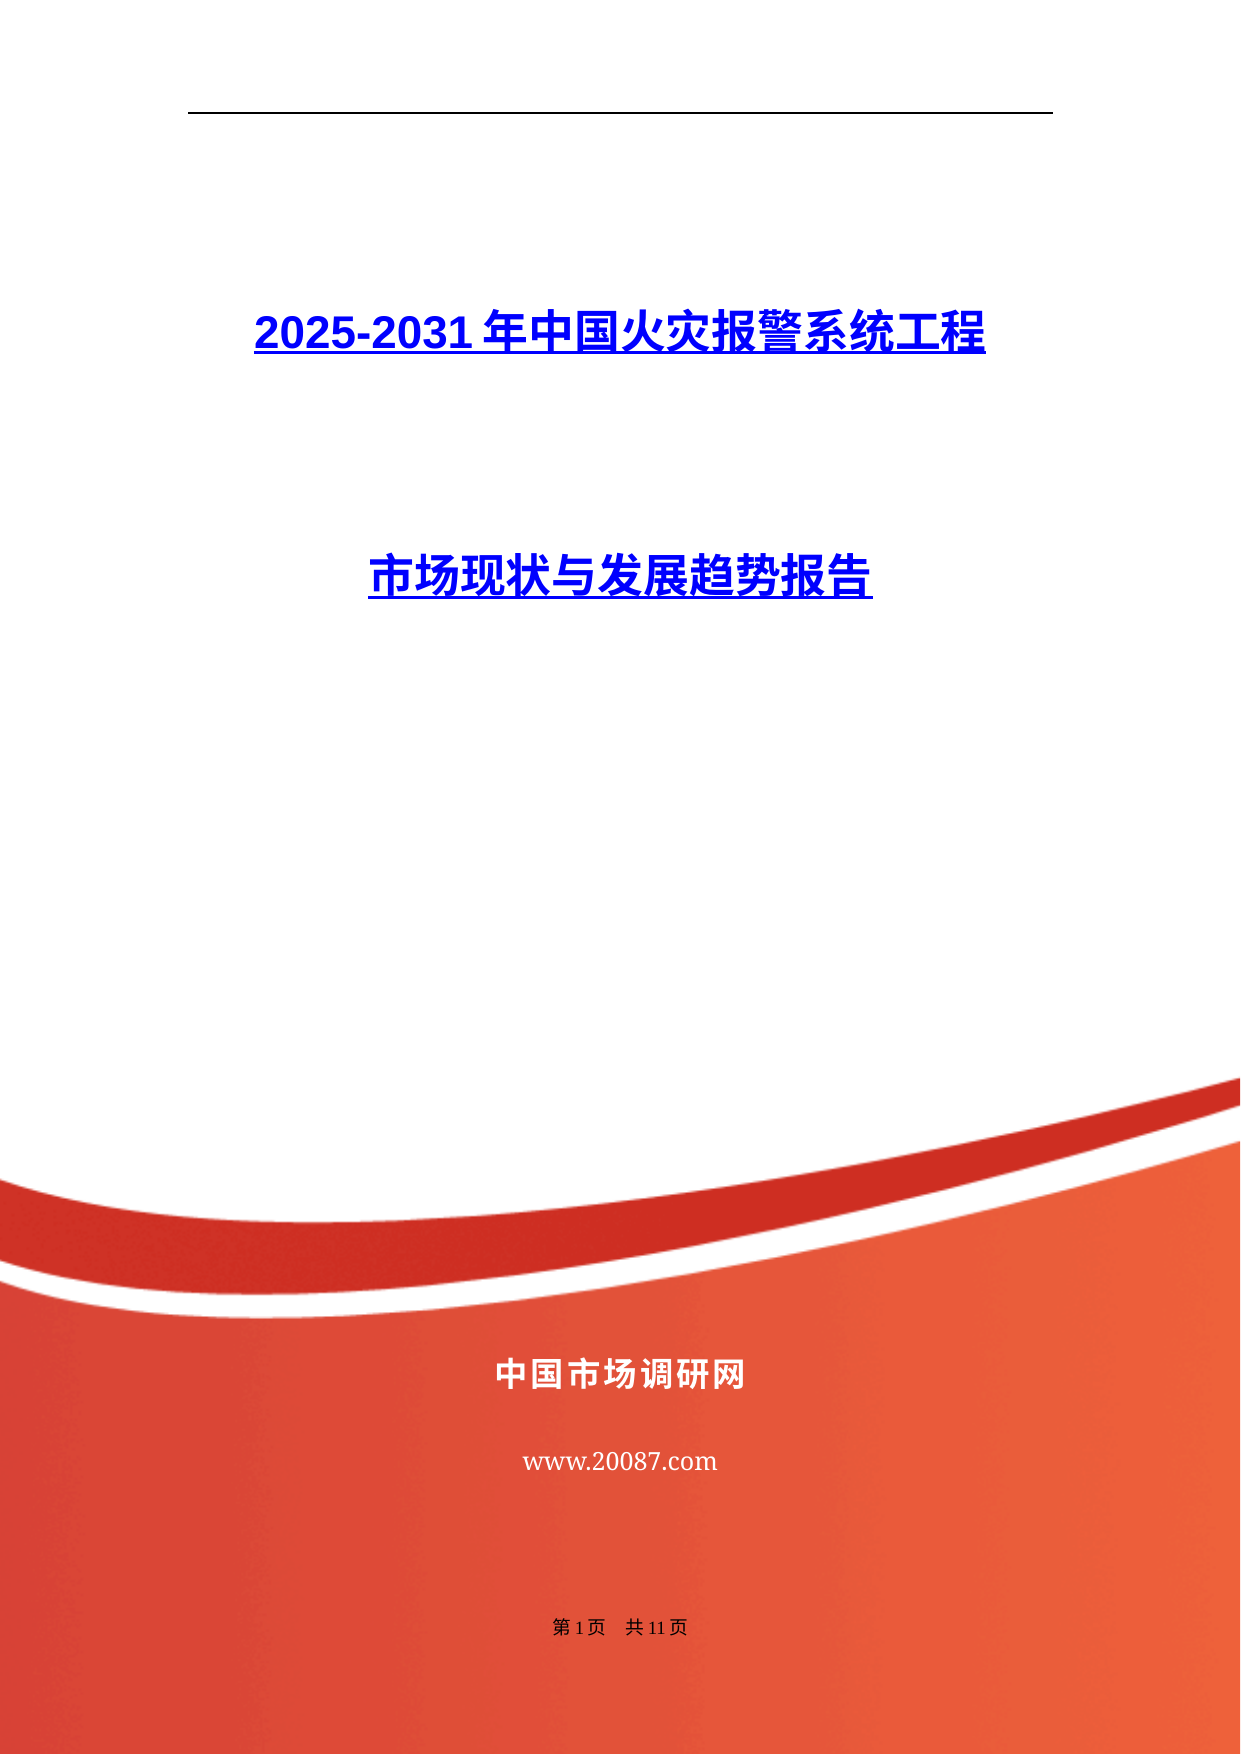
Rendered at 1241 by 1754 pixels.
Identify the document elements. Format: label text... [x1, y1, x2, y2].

subtitle 中国市场调研网 [187, 1339, 1053, 1404]
text www.20087.com [187, 1428, 1053, 1493]
table_header 2025-2031年中国火灾报警系统工程市场现状与发展趋势报告 [188, 207, 1053, 773]
picture [0, 1006, 1241, 1754]
